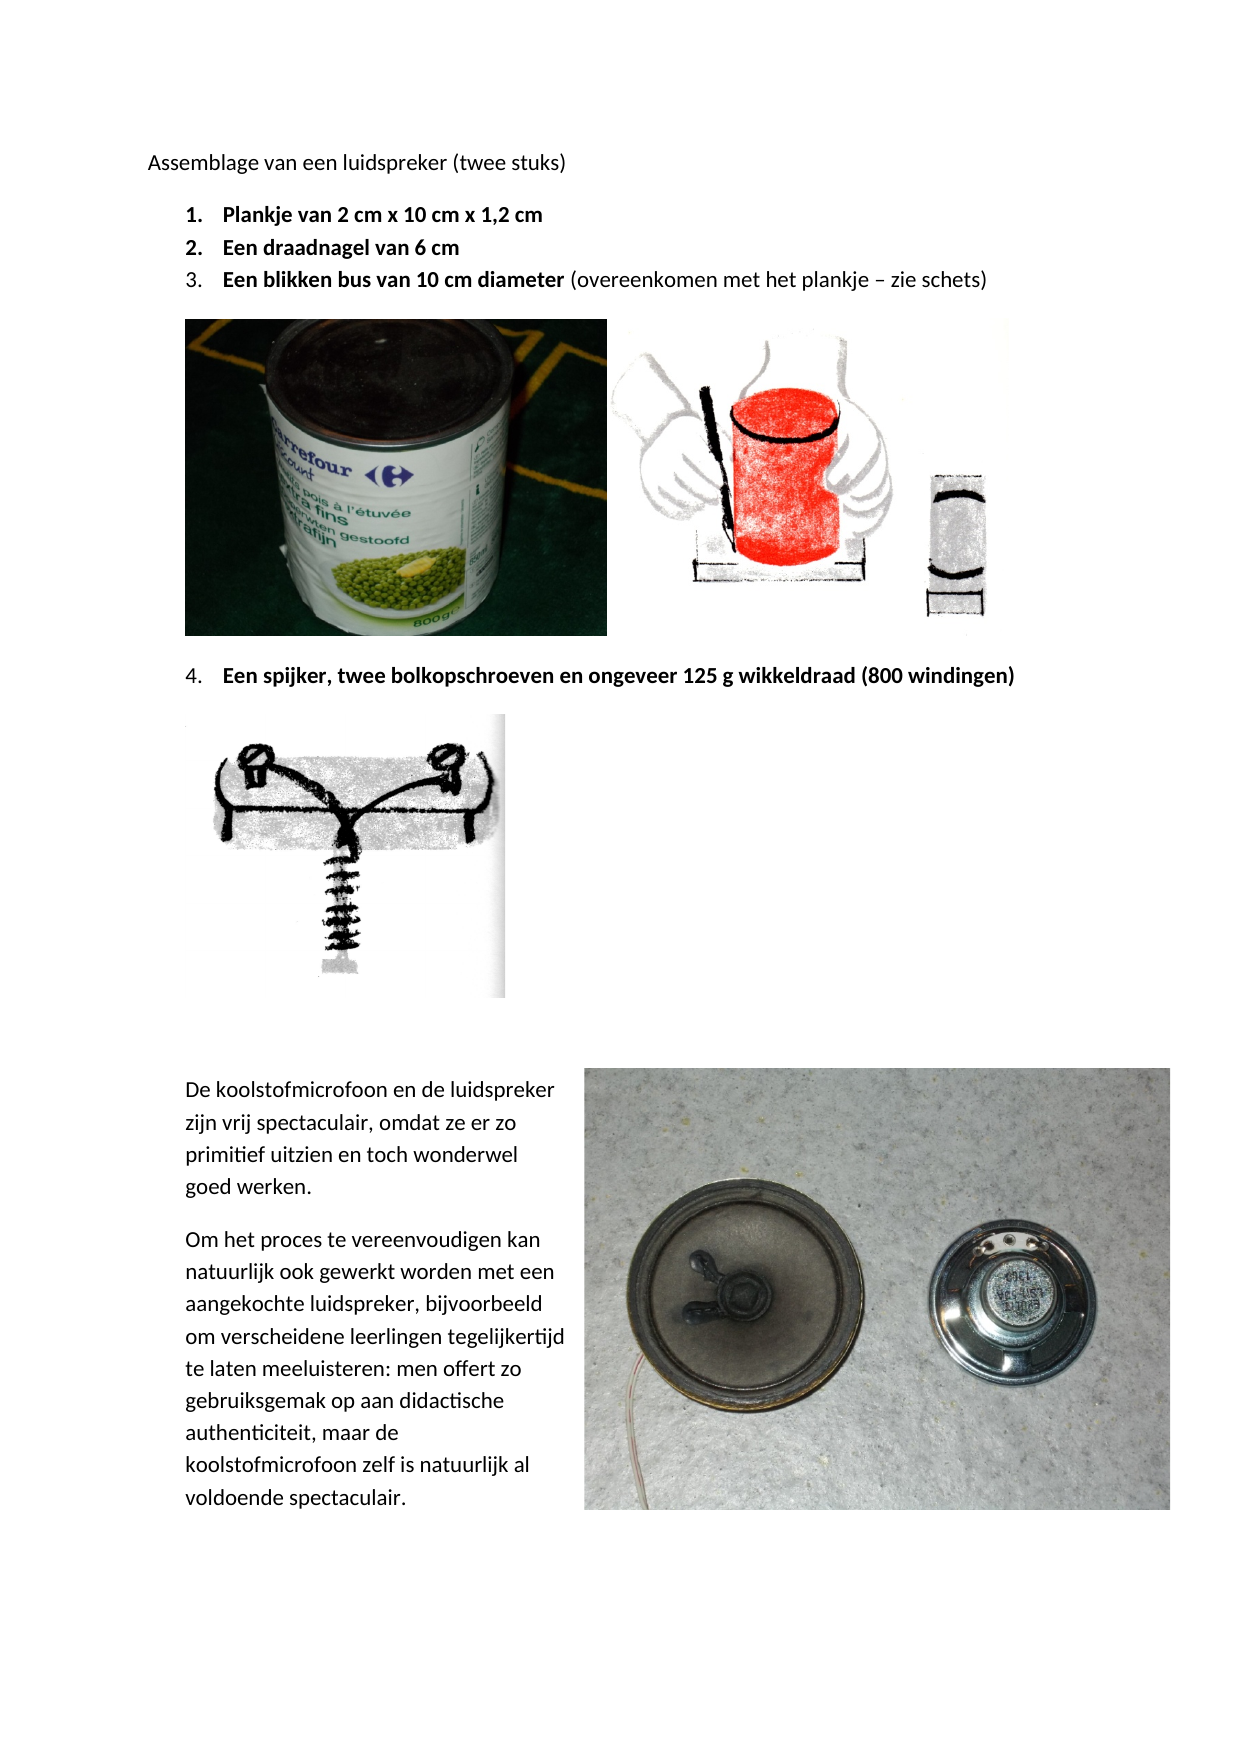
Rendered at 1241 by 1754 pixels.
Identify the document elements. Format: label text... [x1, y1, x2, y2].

list Een draadnagel van 6 cm [185, 233, 1093, 261]
text De koolstofmicrofoon en de luidspreker zijn vrij spectaculair, omdat ze er zo primitief uitzien en toch wonderwel goed werken. [185, 1076, 584, 1200]
list Plankje van 2 cm x 10 cm x 1,2 cm [185, 201, 1093, 229]
text Assemblage van een luidspreker (twee stuks) [148, 148, 1093, 176]
picture [584, 1068, 1171, 1510]
text Om het proces te vereenvoudigen kan natuurlijk ook gewerkt worden met een aangekochte luidspreker, bijvoorbeeld om verscheidene leerlingen tegelijkertijd te laten meeluisteren: men offert zo gebruiksgemak op aan didactische authenticiteit, maar de koolstofmicrofoon zelf is natuurlijk al voldoende spectaculair. [185, 1225, 1093, 1511]
picture [185, 714, 506, 998]
list Een blikken bus van 10 cm diameter (overeenkomen met het plankje – zie schets) [185, 265, 1093, 293]
picture [185, 318, 1009, 636]
list Een spijker, twee bolkopschroeven en ongeveer 125 g wikkeldraad (800 windingen) [185, 661, 1093, 689]
